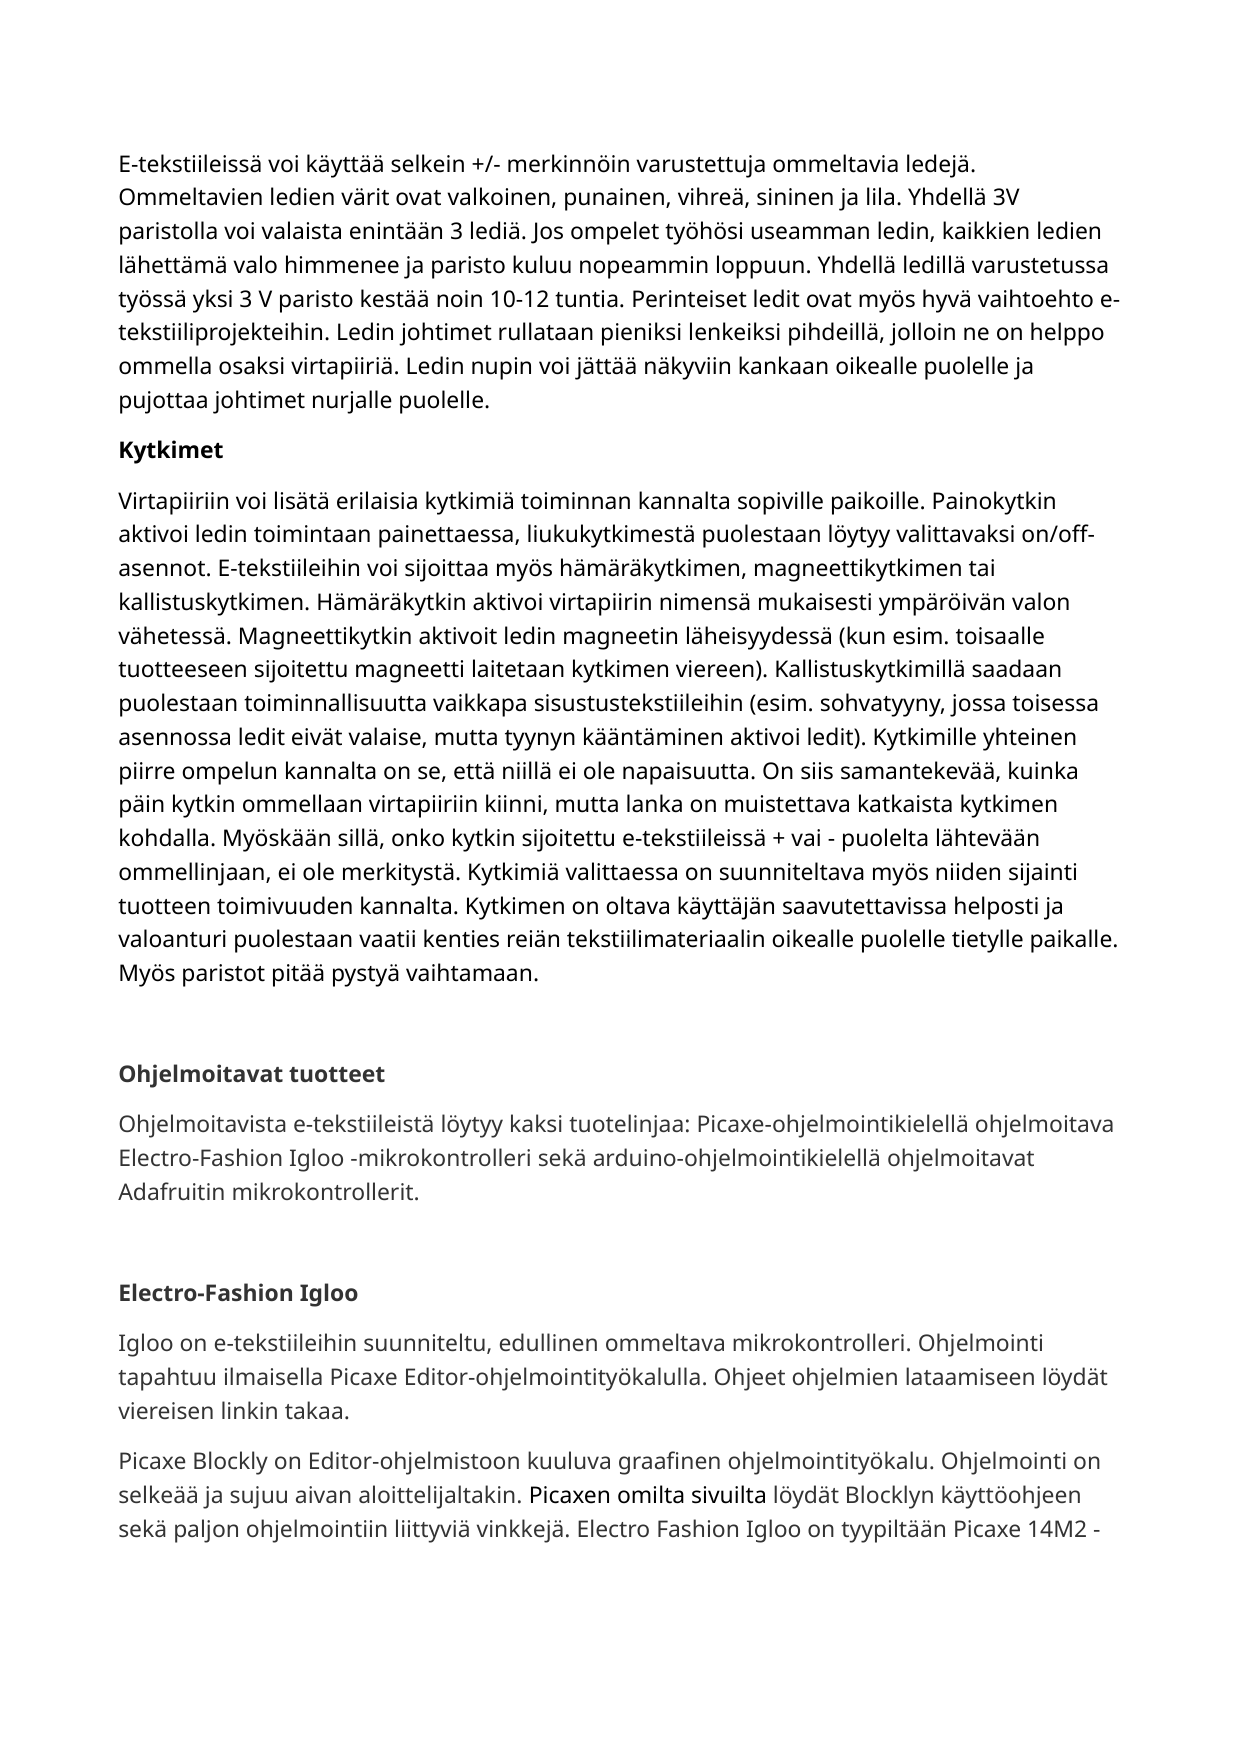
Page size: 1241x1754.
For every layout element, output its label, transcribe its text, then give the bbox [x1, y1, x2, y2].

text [118, 1445, 1122, 1544]
text Ohjelmoitavat tuotteet [118, 1058, 1122, 1089]
text Virtapiiriin voi lisätä erilaisia kytkimiä toiminnan kannalta sopiville paikoille. Painokytkin aktivoi ledin toimintaan painettaessa, liukukytkimestä puolestaan löytyy valittavaksi on/off-asennot. E-tekstiileihin voi sijoittaa myös hämäräkytkimen, magneettikytkimen tai kallistuskytkimen. Hämäräkytkin aktivoi virtapiirin nimensä mukaisesti ympäröivän valon vähetessä. Magneettikytkin aktivoit ledin magneetin läheisyydessä (kun esim. toisaalle tuotteeseen sijoitettu magneetti laitetaan kytkimen viereen). Kallistuskytkimillä saadaan puolestaan toiminnallisuutta vaikkapa sisustustekstiileihin (esim. sohvatyyny, jossa toisessa asennossa ledit eivät valaise, mutta tyynyn kääntäminen aktivoi ledit). Kytkimille yhteinen piirre ompelun kannalta on se, että niillä ei ole napaisuutta. On siis samantekevää, kuinka päin kytkin ommellaan virtapiiriin kiinni, mutta lanka on muistettava katkaista kytkimen kohdalla. Myöskään sillä, onko kytkin sijoitettu e-tekstiileissä + vai - puolelta lähtevään ommellinjaan, ei ole merkitystä. Kytkimiä valittaessa on suunniteltava myös niiden sijainti tuotteen toimivuuden kannalta. Kytkimen on oltava käyttäjän saavutettavissa helposti ja valoanturi puolestaan vaatii kenties reiän tekstiilimateriaalin oikealle puolelle tietylle paikalle. Myös paristot pitää pystyä vaihtamaan. [118, 485, 1122, 988]
text Electro-Fashion Igloo [118, 1277, 1122, 1308]
text Kytkimet [118, 434, 1122, 466]
text Igloo on e-tekstiileihin suunniteltu, edullinen ommeltava mikrokontrolleri. Ohjelmointi tapahtuu ilmaisella Picaxe Editor-ohjelmointityökalulla. Ohjeet ohjelmien lataamiseen löydät viereisen linkin takaa. [118, 1327, 1122, 1426]
text Ohjelmoitavista e-tekstiileistä löytyy kaksi tuotelinjaa: Picaxe-ohjelmointikielellä ohjelmoitava Electro-Fashion Igloo -mikrokontrolleri sekä arduino-ohjelmointikielellä ohjelmoitavat Adafruitin mikrokontrollerit. [118, 1108, 1122, 1207]
text E-tekstiileissä voi käyttää selkein +/- merkinnöin varustettuja ommeltavia ledejä. Ommeltavien ledien värit ovat valkoinen, punainen, vihreä, sininen ja lila. Yhdellä 3V paristolla voi valaista enintään 3 lediä. Jos ompelet työhösi useamman ledin, kaikkien ledien lähettämä valo himmenee ja paristo kuluu nopeammin loppuun. Yhdellä ledillä varustetussa työssä yksi 3 V paristo kestää noin 10-12 tuntia. Perinteiset ledit ovat myös hyvä vaihtoehto e-tekstiiliprojekteihin. Ledin johtimet rullataan pieniksi lenkeiksi pihdeillä, jolloin ne on helppo ommella osaksi virtapiiriä. Ledin nupin voi jättää näkyviin kankaan oikealle puolelle ja pujottaa johtimet nurjalle puolelle. [118, 148, 1122, 415]
